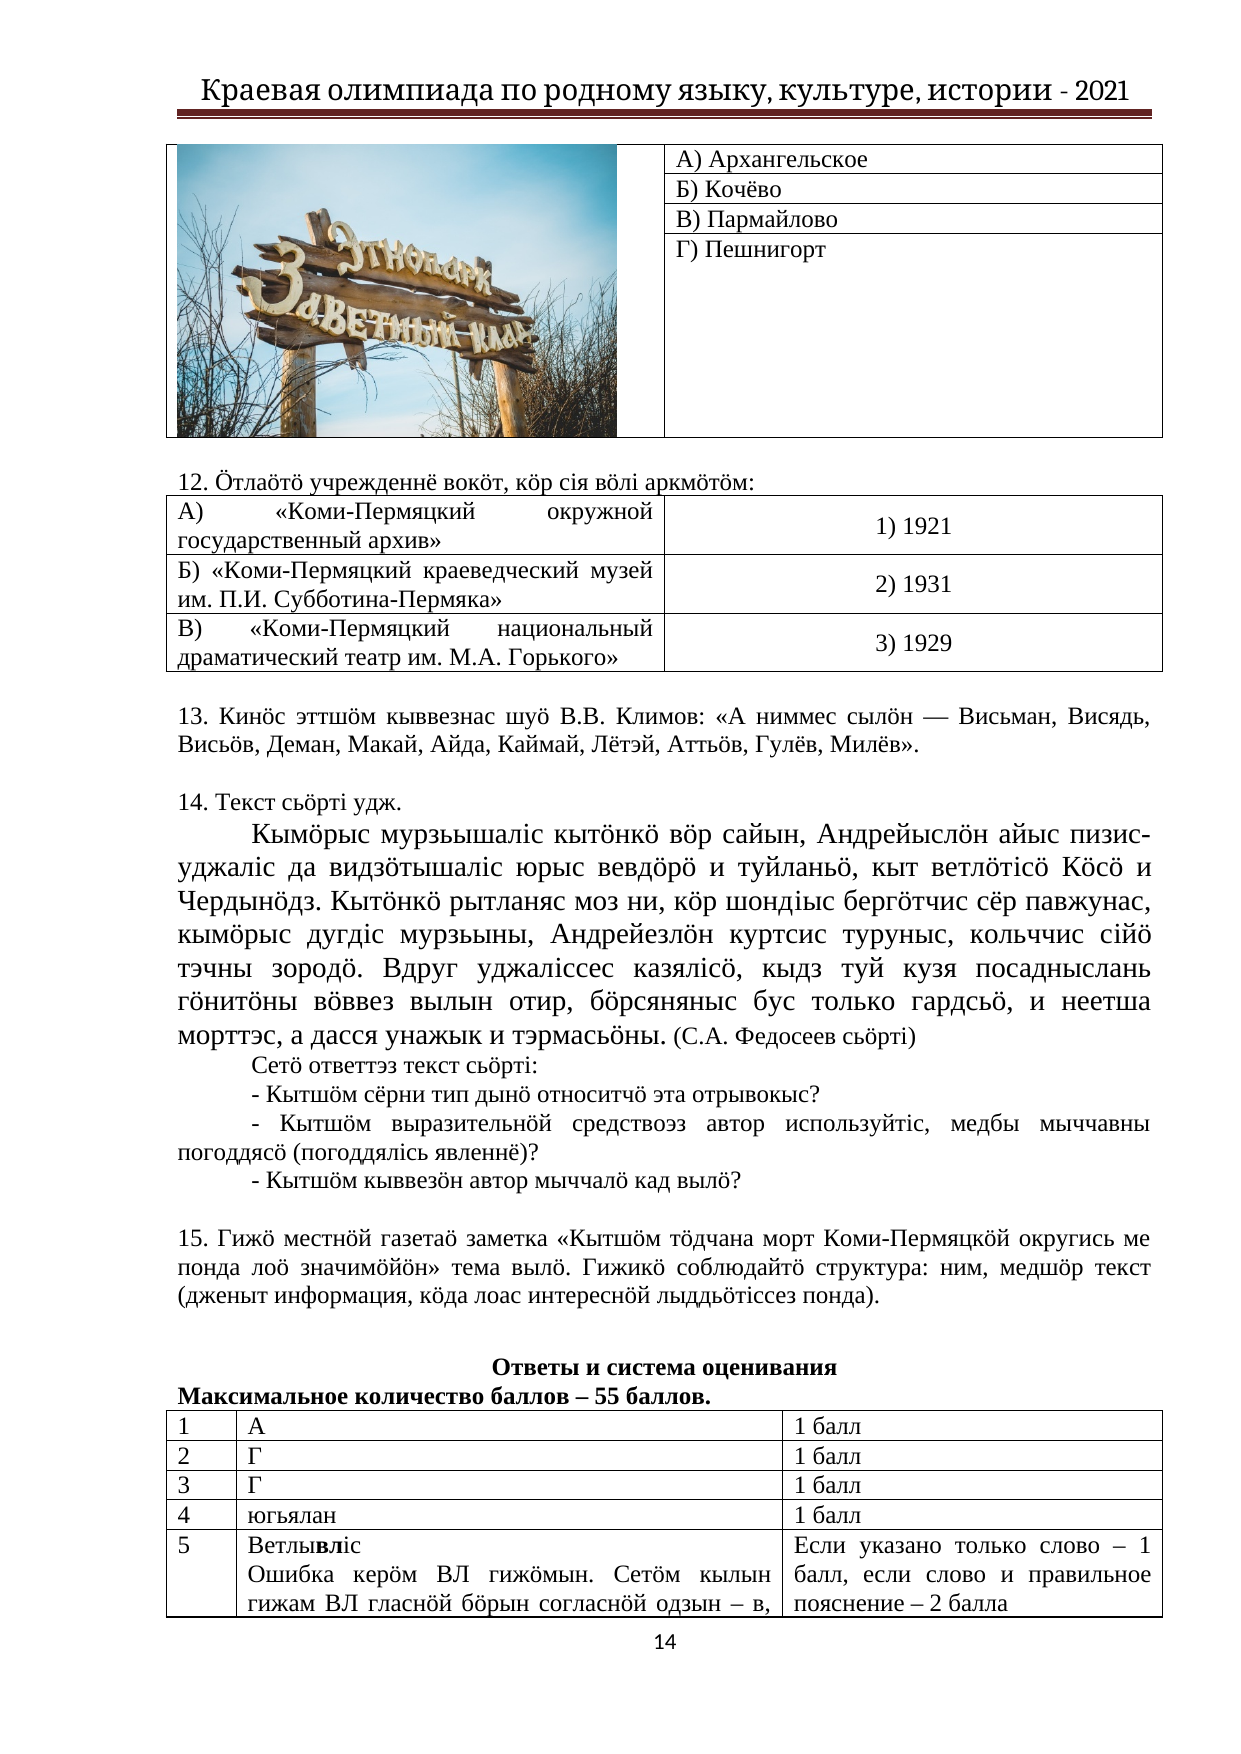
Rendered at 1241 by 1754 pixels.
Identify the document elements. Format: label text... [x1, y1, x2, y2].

table_header А) «Коми-Пермяцкий окружной государственный архив» [167, 496, 664, 554]
table_cell 4 [167, 1500, 236, 1529]
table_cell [237, 1530, 782, 1616]
table_header [167, 145, 177, 437]
text 12. Ӧтлаӧтӧ учрежденнё вокӧт, кӧр сія вӧлі аркмӧтӧм: [177, 467, 1152, 495]
text Сетӧ ответтэз текст сьӧрті: [177, 1051, 1152, 1079]
table_cell Г [237, 1441, 782, 1469]
table_header 1 балл [783, 1411, 1162, 1440]
table_cell 3) 1929 [665, 614, 1162, 671]
text - Кытшӧм выразительнӧй средствоэз автор используйтіс, медбы мыччавны погоддясӧ (погоддялісь явленнё)? [177, 1108, 1152, 1166]
table_cell Г [237, 1471, 782, 1499]
text Кымöрыс мурзьышалiс кытöнкö вöр сайын, Андрейыслöн айыс пизис-уджалiс да видзöтышалiс юрыс вевдöрö и туйланьö, кыт ветлöтiсö Кöсö и Чердынöдз. Кытöнкö рытланяс моз ни, кöр шондiыс бергöтчис сёр павжунас, кымöрыс дугдiс мурзьыны, Андрейезлöн куртсис туруныс, кольччис сiйö тэчны зородö. Вдруг уджалiссес казялiсö, кыдз туй кузя посадныслань гöнитöны вöввез вылын отир, бöрсяняныс бус только гардсьö, и неетша морттэс, а дасся унажык и тэрмасьöны. (С.А. Федосеев сьӧрті) [177, 816, 1152, 1051]
table_cell Б) Кочёво [665, 174, 1162, 203]
picture [177, 144, 617, 437]
table_cell югьялан [237, 1500, 782, 1529]
table_cell В) Пармайлово [665, 204, 1162, 233]
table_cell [783, 1530, 1162, 1616]
table_cell 1 балл [783, 1471, 1162, 1499]
table_header 1) 1921 [665, 496, 1162, 554]
table_cell В) «Коми-Пермяцкий национальный драматический театр им. М.А. Горького» [167, 614, 664, 671]
text - Кытшӧм кыввезӧн автор мыччалӧ кад вылӧ? [177, 1166, 1152, 1194]
text 15. Гижӧ местнӧй газетаӧ заметка «Кытшӧм тӧдчана морт Коми-Пермяцкӧй округись ме понда лоӧ значимӧйӧн» тема вылӧ. Гижикӧ соблюдайтӧ структура: ним, медшӧр текст (дженыт информация, кӧда лоас интереснӧй лыддьӧтіссез понда). [177, 1223, 1152, 1309]
table_header А [237, 1411, 782, 1440]
table_header А) Архангельское [665, 145, 1162, 173]
text Максимальное количество баллов – 55 баллов. [177, 1381, 1152, 1410]
table_cell 1 балл [783, 1500, 1162, 1529]
text 14. Текст сьӧрті удж. [177, 787, 1152, 816]
table_cell 3 [167, 1471, 236, 1499]
table_header [617, 145, 664, 437]
table_cell 5 [167, 1530, 236, 1616]
table_header 1 [167, 1411, 236, 1440]
table_cell 2) 1931 [665, 555, 1162, 612]
text Ответы и система оценивания [177, 1352, 1152, 1381]
table_cell Г) Пешнигорт [665, 234, 1162, 437]
text 13. Кинӧс эттшӧм кыввезнас шуӧ В.В. Климов: «А ниммес сылöн — Висьман, Висядь, Висьöв, Деман, Макай, Айда, Каймай, Лётэй, Аттьöв, Гулёв, Милёв». [177, 701, 1152, 758]
text - Кытшӧм сёрни тип дынӧ относитчӧ эта отрывокыс? [177, 1079, 1152, 1108]
table_cell 1 балл [783, 1441, 1162, 1469]
table_cell Б) «Коми-Пермяцкий краеведческий музей им. П.И. Субботина-Пермяка» [167, 555, 664, 612]
table_cell 2 [167, 1441, 236, 1469]
